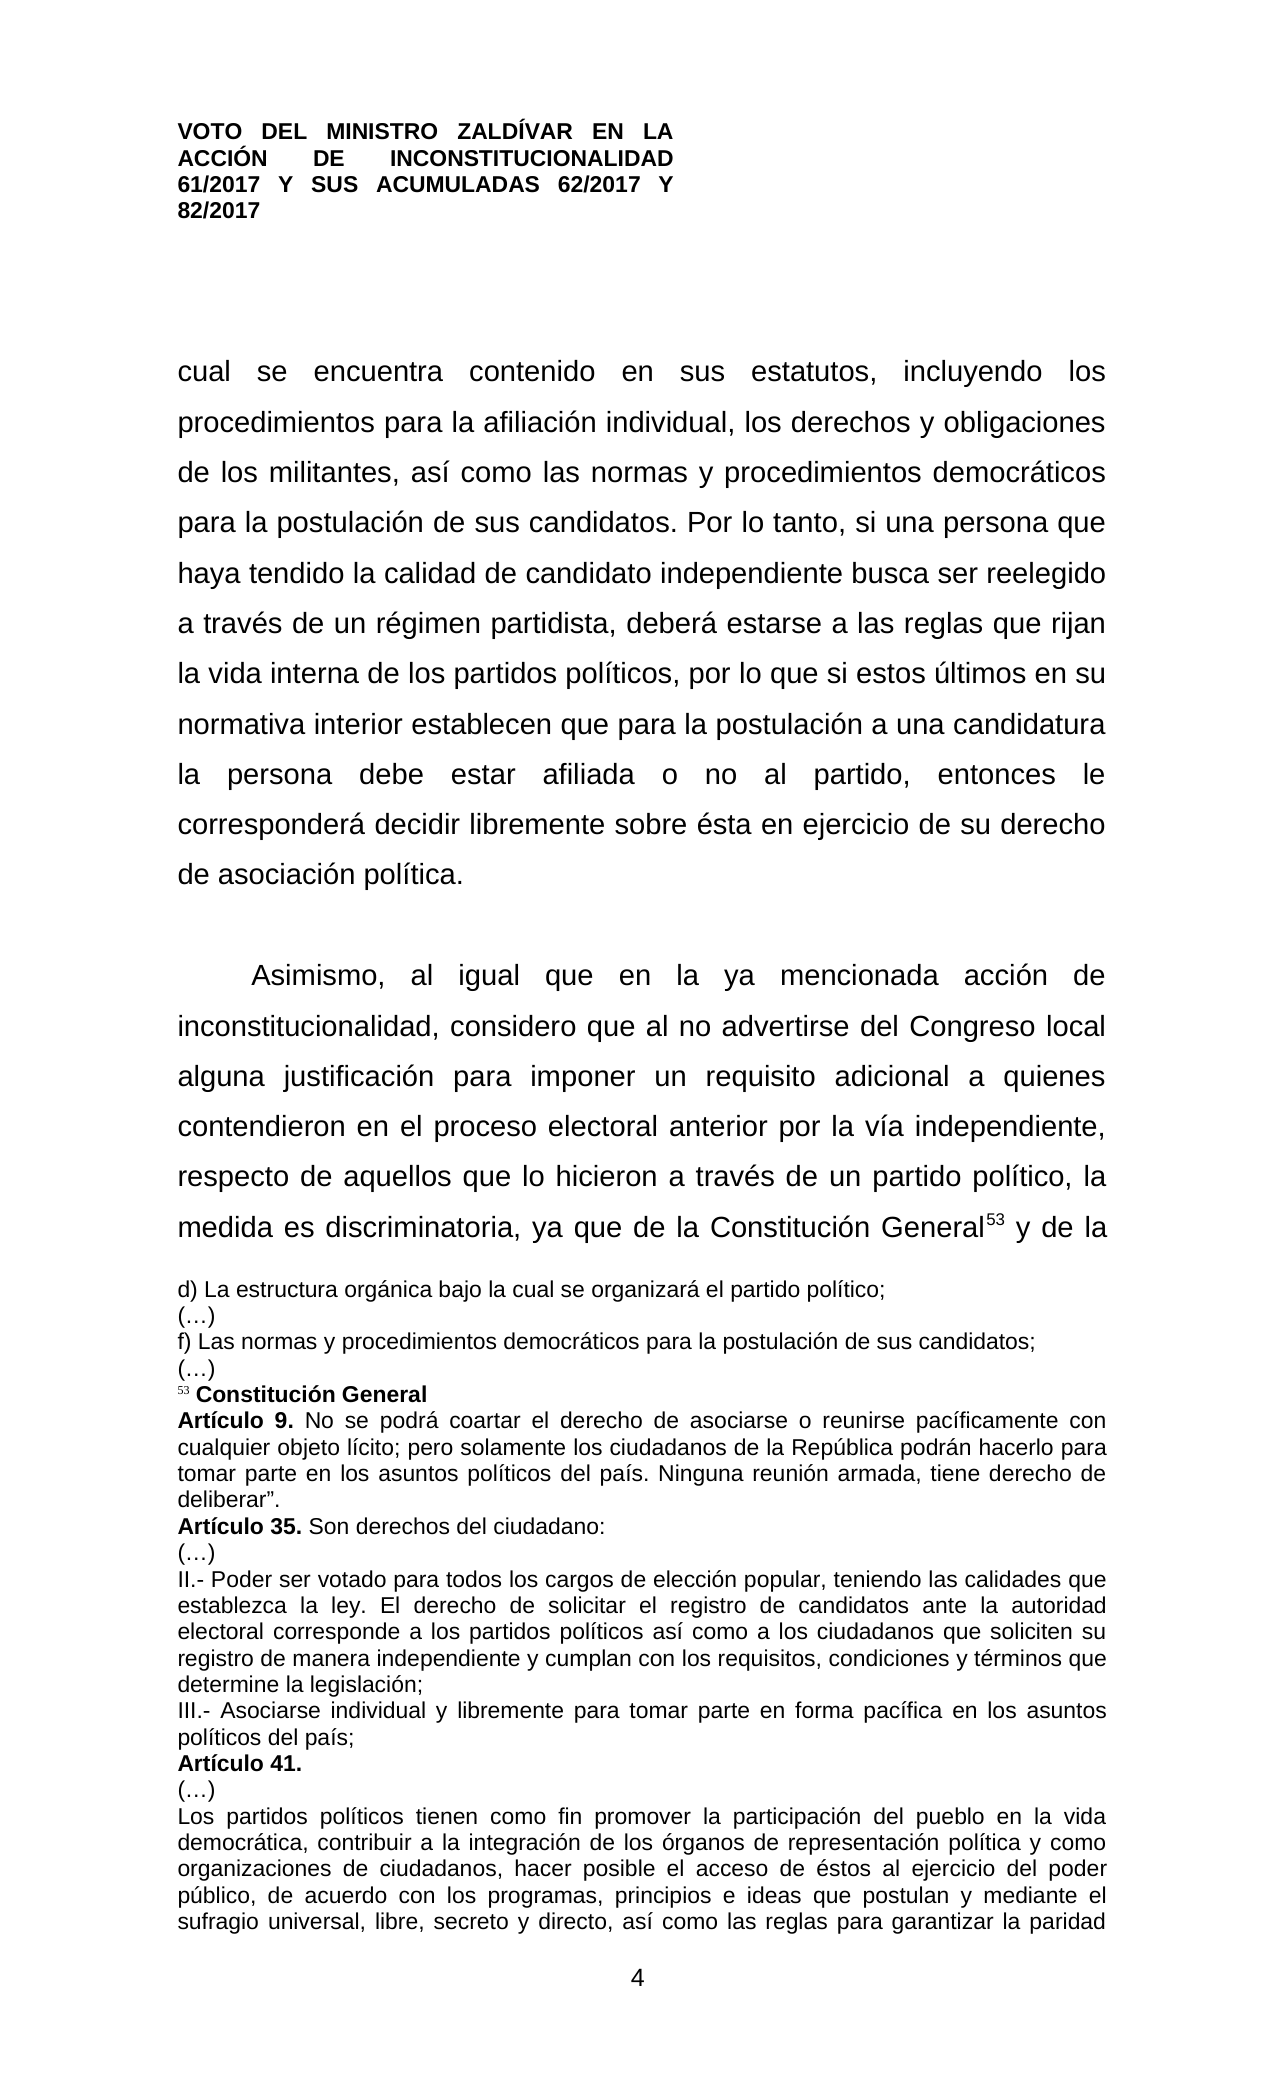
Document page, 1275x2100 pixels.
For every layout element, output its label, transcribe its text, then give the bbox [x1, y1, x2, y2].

text Por otro lado, en el mismo sentido que en el precedente mencionado, estimo que de acuerdo con la Ley General de Partidos Políticos, la afiliación es un aspecto interno de los partidos políticos, el cual se encuentra contenido en sus estatutos, incluyendo los procedimientos para la afiliación individual, los derechos y obligaciones de los militantes, así como las normas y procedimientos democráticos para la postulación de sus candidatos. Por lo tanto, si una persona que haya tendido la calidad de candidato independiente busca ser reelegido a través de un régimen partidista, deberá estarse a las reglas que rijan la vida interna de los partidos políticos, por lo que si estos últimos en su normativa interior establecen que para la postulación a una candidatura la persona debe estar afiliada o no al partido, entonces le corresponderá decidir libremente sobre ésta en ejercicio de su derecho de asociación política. [177, 354, 1107, 891]
text Asimismo, al igual que en la ya mencionada acción de inconstitucionalidad, considero que al no advertirse del Congreso local alguna justificación para imponer un requisito adicional a quienes contendieron en el proceso electoral anterior por la vía independiente, respecto de aquellos que lo hicieron a través de un partido político, la medida es discriminatoria, ya que de la Constitución General y de la Convención Americana sobre Derechos Humanos, se desprende que los candidatos de un partido y los candidatos independientes gozan de igualdad dentro del proceso electoral. [177, 958, 1107, 1243]
